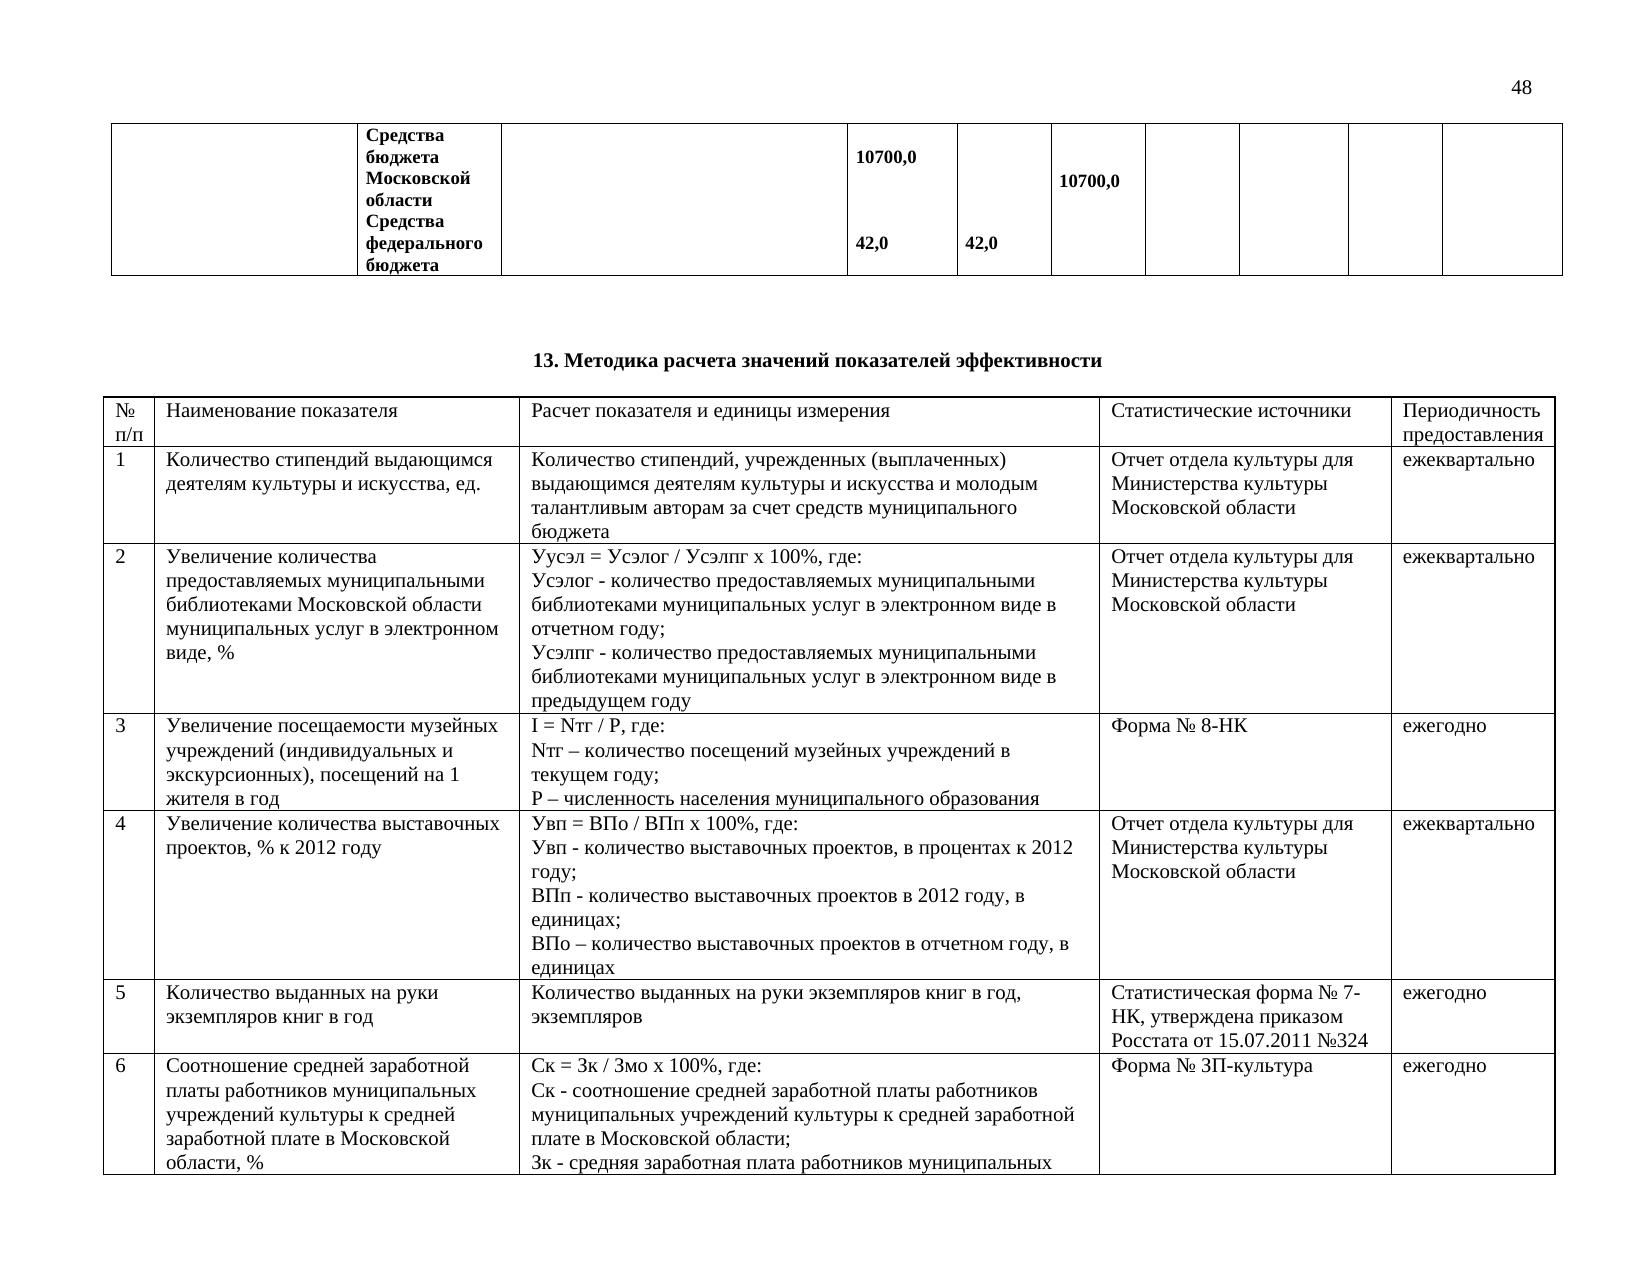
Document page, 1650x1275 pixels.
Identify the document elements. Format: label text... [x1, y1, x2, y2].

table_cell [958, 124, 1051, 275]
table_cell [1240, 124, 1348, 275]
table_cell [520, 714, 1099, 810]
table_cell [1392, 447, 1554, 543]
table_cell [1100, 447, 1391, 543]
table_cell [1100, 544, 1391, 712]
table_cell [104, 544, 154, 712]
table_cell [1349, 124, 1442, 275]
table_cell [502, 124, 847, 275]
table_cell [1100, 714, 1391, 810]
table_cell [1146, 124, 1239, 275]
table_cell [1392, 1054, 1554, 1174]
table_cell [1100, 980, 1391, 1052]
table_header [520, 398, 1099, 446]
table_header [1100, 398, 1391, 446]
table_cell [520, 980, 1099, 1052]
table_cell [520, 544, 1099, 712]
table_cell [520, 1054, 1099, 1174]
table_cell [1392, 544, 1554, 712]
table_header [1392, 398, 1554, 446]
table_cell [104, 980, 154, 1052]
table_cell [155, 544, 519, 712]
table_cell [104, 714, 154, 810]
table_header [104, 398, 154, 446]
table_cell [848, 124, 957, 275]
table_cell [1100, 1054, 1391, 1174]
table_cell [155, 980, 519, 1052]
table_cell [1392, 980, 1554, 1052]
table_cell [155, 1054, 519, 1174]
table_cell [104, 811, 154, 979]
text 13. Методика расчета значений показателей эффективности [103, 348, 1532, 372]
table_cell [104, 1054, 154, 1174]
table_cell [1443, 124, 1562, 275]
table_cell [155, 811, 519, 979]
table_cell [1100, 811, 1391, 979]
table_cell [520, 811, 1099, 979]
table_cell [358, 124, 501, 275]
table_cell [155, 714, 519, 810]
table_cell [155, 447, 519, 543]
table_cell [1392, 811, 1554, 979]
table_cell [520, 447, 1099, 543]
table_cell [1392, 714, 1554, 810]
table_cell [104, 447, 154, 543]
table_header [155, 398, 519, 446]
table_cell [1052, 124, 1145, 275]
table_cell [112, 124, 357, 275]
